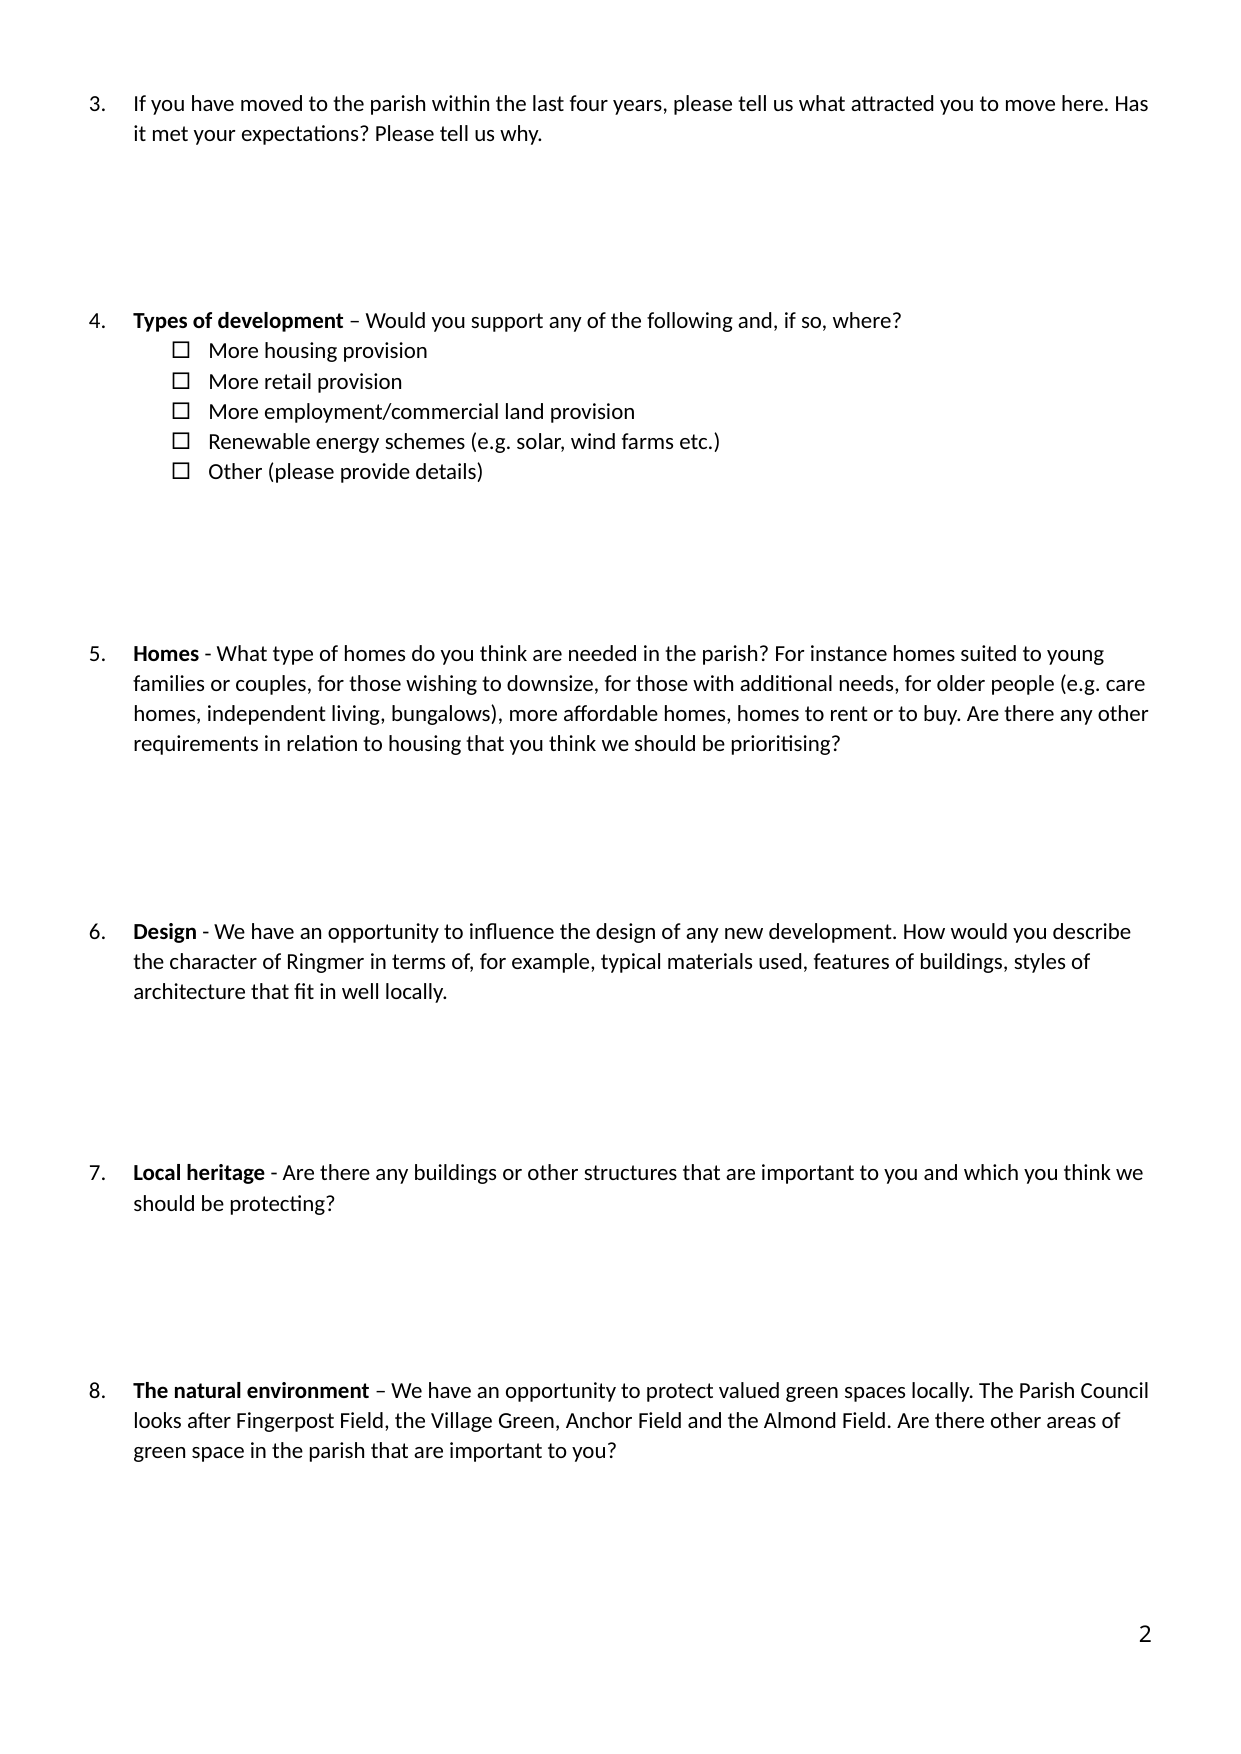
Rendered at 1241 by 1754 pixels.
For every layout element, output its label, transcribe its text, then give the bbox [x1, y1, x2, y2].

list Local heritage - Are there any buildings or other structures that are important to you and which you think we should be protecting? [89, 1158, 1152, 1217]
list Design - We have an opportunity to influence the design of any new development. How would you describe the character of Ringmer in terms of, for example, typical materials used, features of buildings, styles of architecture that fit in well locally. [89, 917, 1152, 1005]
list Types of development – Would you support any of the following and, if so, where? [89, 306, 1152, 334]
list The natural environment – We have an opportunity to protect valued green spaces locally. The Parish Council looks after Fingerpost Field, the Village Green, Anchor Field and the Almond Field. Are there other areas of green space in the parish that are important to you? [89, 1376, 1152, 1464]
list If you have moved to the parish within the last four years, please tell us what attracted you to move here. Has it met your expectations? Please tell us why. [89, 89, 1152, 147]
list More retail provision [171, 367, 1152, 395]
list Homes - What type of homes do you think are needed in the parish? For instance homes suited to young families or couples, for those wishing to downsize, for those with additional needs, for older people (e.g. care homes, independent living, bungalows), more affordable homes, homes to rent or to buy. Are there any other requirements in relation to housing that you think we should be prioritising? [89, 639, 1152, 757]
list Other (please provide details) [171, 457, 1152, 485]
list Renewable energy schemes (e.g. solar, wind farms etc.) [171, 427, 1152, 455]
list More employment/commercial land provision [171, 397, 1152, 425]
list More housing provision [171, 337, 1152, 364]
